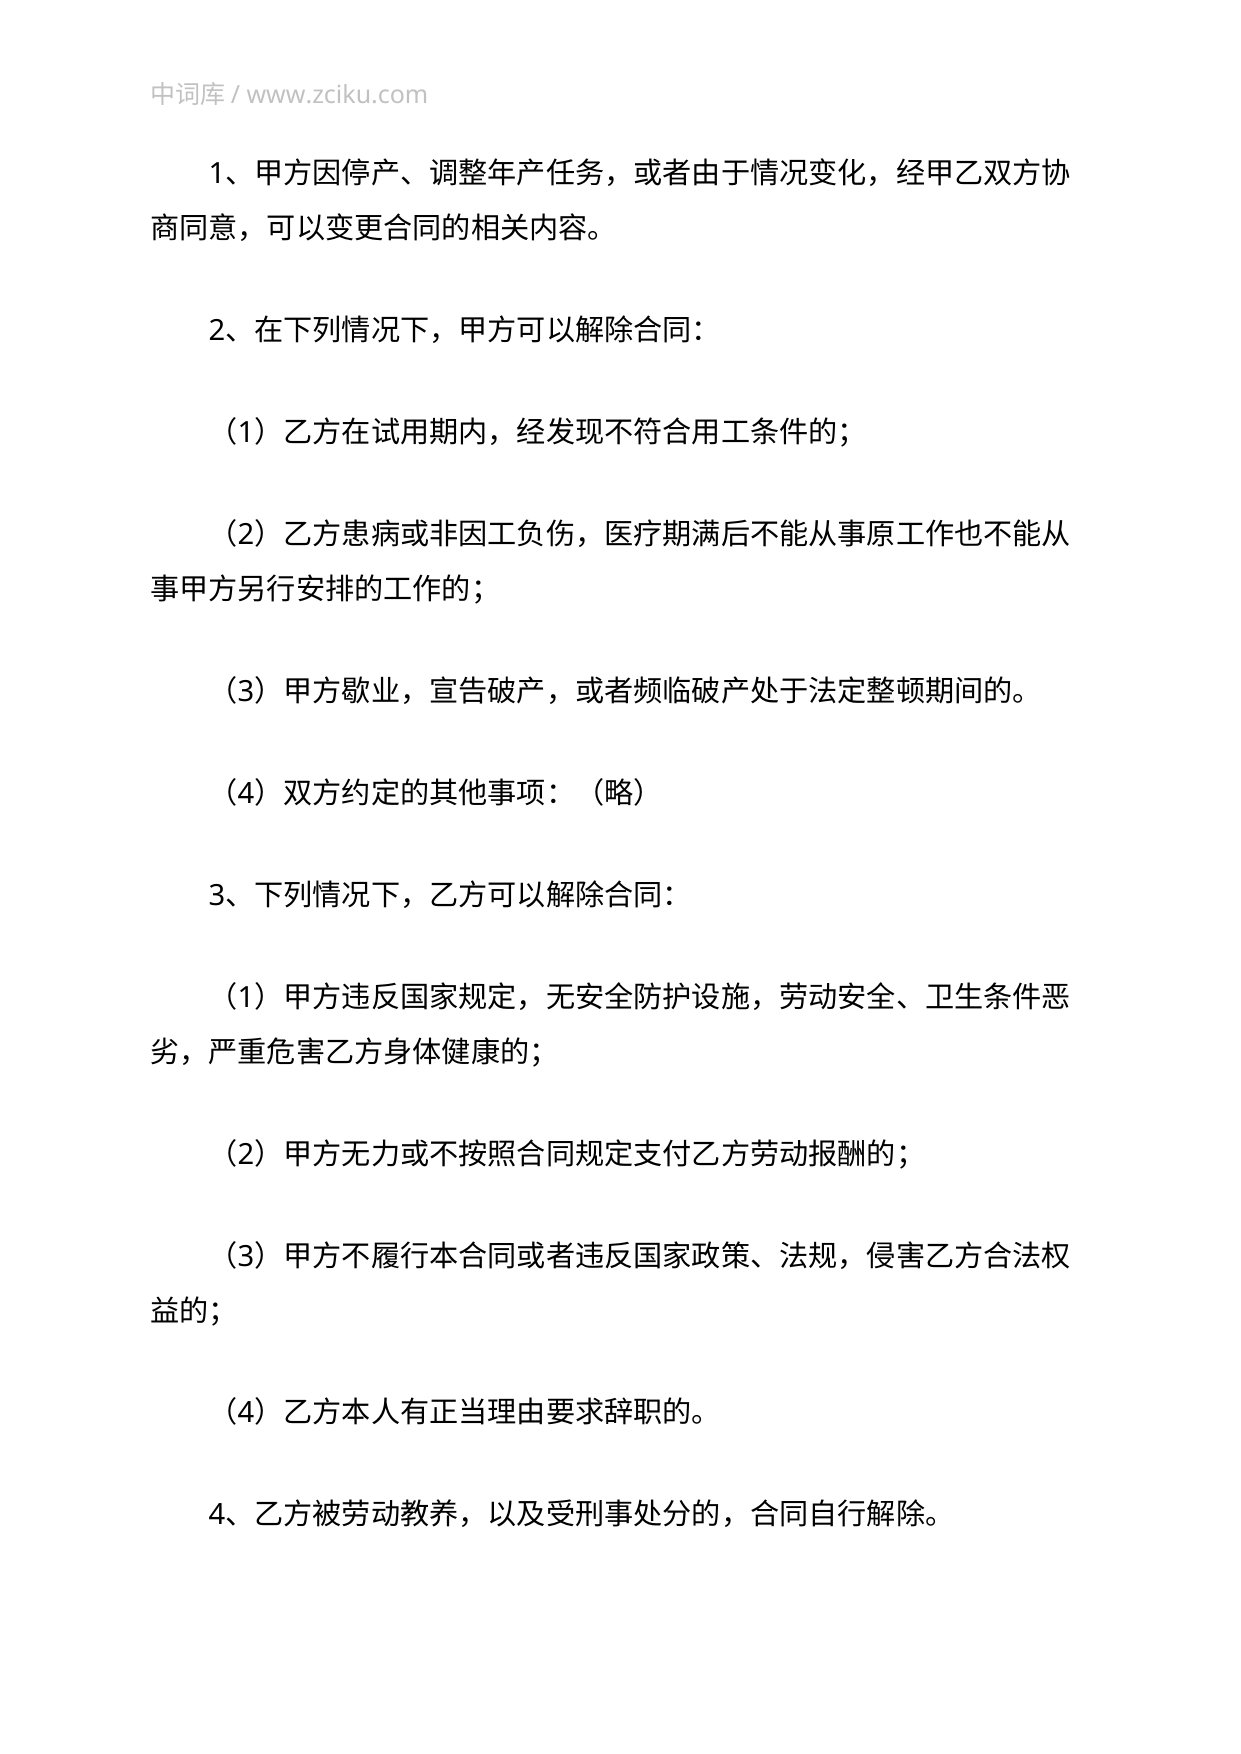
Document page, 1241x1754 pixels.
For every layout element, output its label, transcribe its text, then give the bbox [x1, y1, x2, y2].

text （3）甲方歇业，宣告破产，或者频临破产处于法定整顿期间的。 [150, 667, 1090, 710]
text 3、下列情况下，乙方可以解除合同： [150, 871, 1090, 914]
text （2）乙方患病或非因工负伤，医疗期满后不能从事原工作也不能从事甲方另行安排的工作的； [150, 511, 1090, 608]
text 2、在下列情况下，甲方可以解除合同： [150, 307, 1090, 349]
text （1）乙方在试用期内，经发现不符合用工条件的； [150, 409, 1090, 451]
text （2）甲方无力或不按照合同规定支付乙方劳动报酬的； [150, 1130, 1090, 1173]
text （1）甲方违反国家规定，无安全防护设施，劳动安全、卫生条件恶劣，严重危害乙方身体健康的； [150, 973, 1090, 1071]
text 4、乙方被劳动教养，以及受刑事处分的，合同自行解除。 [150, 1491, 1090, 1533]
text 1、甲方因停产、调整年产任务，或者由于情况变化，经甲乙双方协商同意，可以变更合同的相关内容。 [150, 150, 1090, 247]
text （4）双方约定的其他事项：（略） [150, 769, 1090, 812]
text （3）甲方不履行本合同或者违反国家政策、法规，侵害乙方合法权益的； [150, 1232, 1090, 1329]
text （4）乙方本人有正当理由要求辞职的。 [150, 1389, 1090, 1431]
